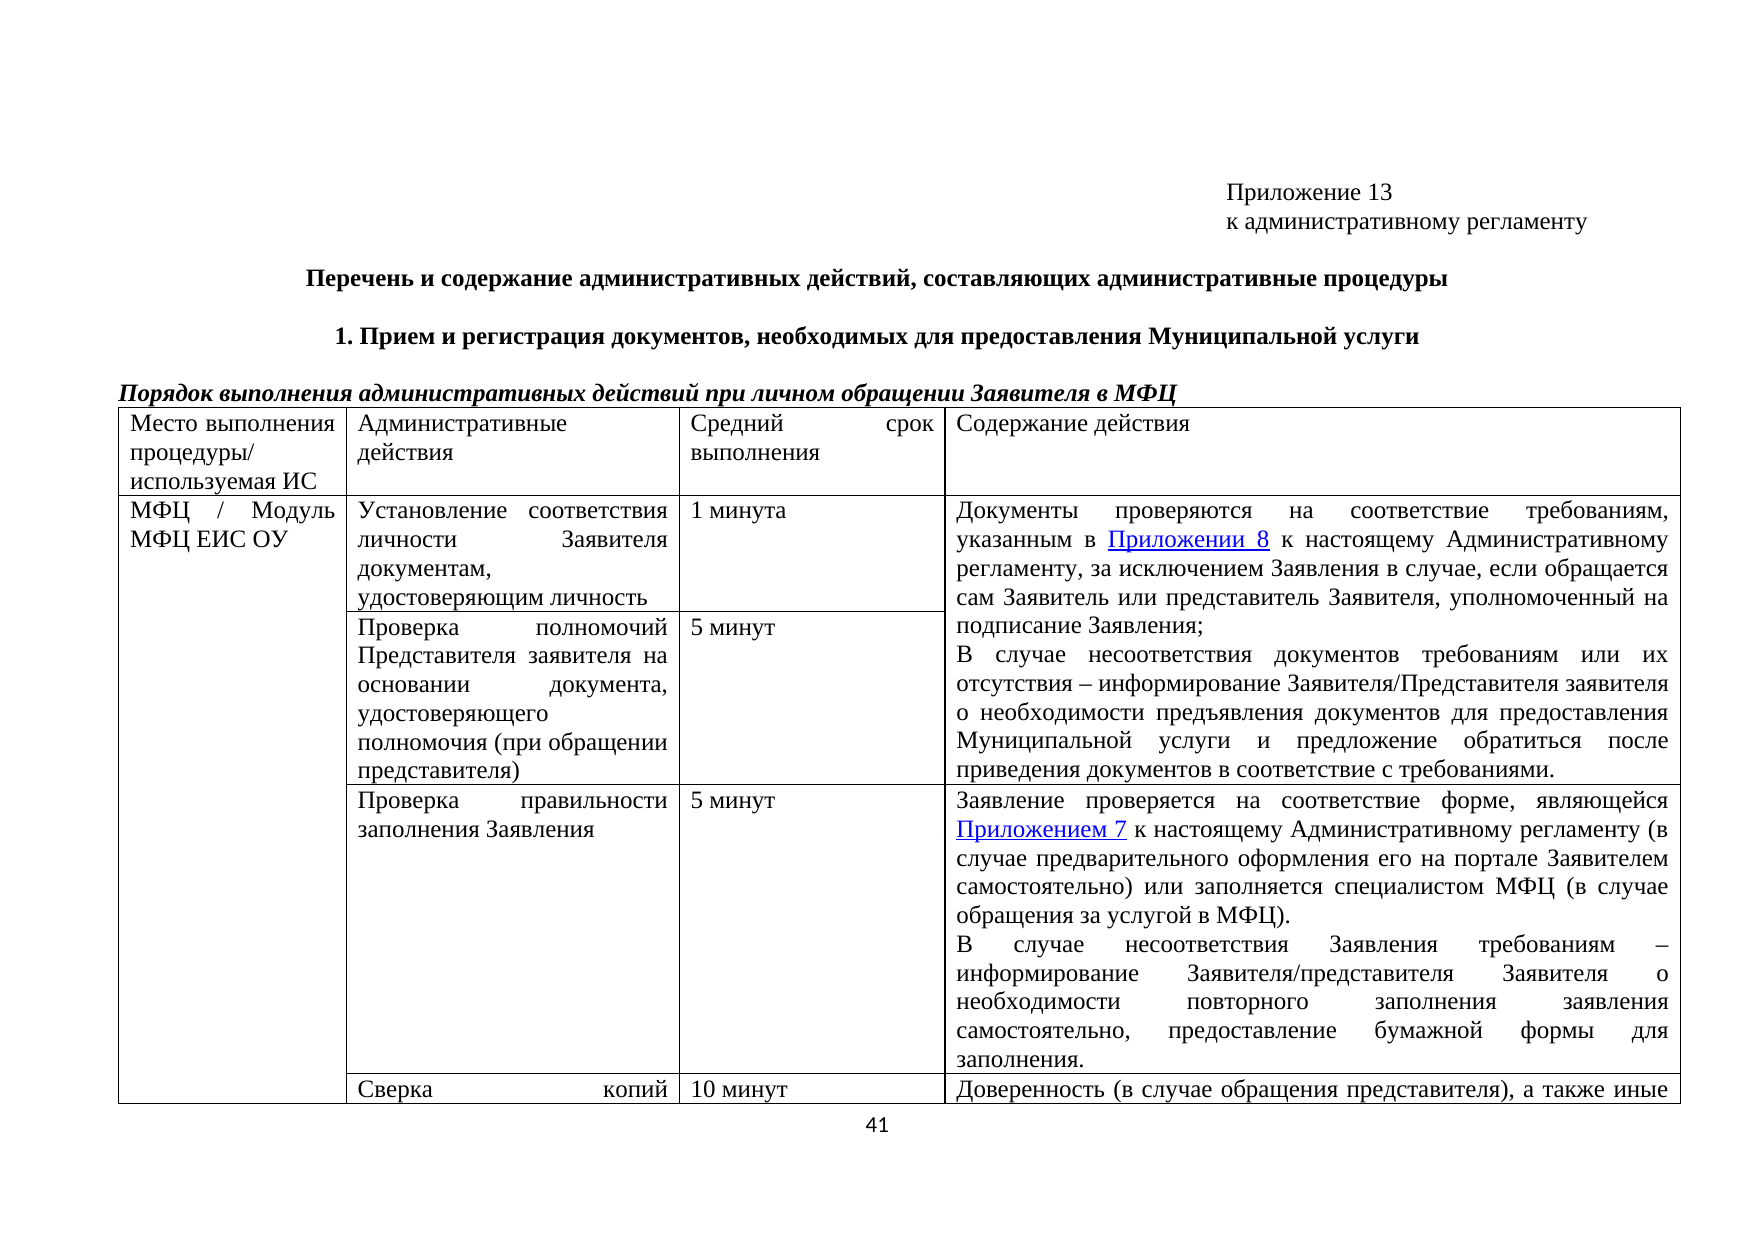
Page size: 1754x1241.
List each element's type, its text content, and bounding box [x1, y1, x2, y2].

table_cell 5 минут [680, 612, 944, 784]
table_header Средний срок выполнения [680, 408, 944, 494]
table_cell Документы проверяются на соответствие требованиям, указанным в Приложении 8 к настоящему Административному регламенту, за исключением Заявления в случае, если обращается сам Заявитель или представитель Заявителя, уполномоченный на подписание Заявления; В случае несоответствия документов требованиям или их отсутствия – информирование Заявителя/Представителя заявителя о необходимости предъявления документов для предоставления Муниципальной услуги и предложение обратиться после приведения документов в соответствие с требованиями. [946, 496, 1680, 784]
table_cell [946, 1074, 1680, 1102]
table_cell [347, 1074, 679, 1102]
text Порядок выполнения административных действий при личном обращении Заявителя в МФЦ [118, 378, 1636, 407]
table_cell 5 минут [680, 785, 944, 1073]
table_cell Проверка правильности заполнения Заявления [347, 785, 679, 1073]
table_cell МФЦ / Модуль МФЦ ЕИС ОУ [119, 496, 346, 1102]
table_header Место выполнения процедуры/ используемая ИС [119, 408, 346, 494]
text Перечень и содержание административных действий, составляющих административные процедуры [118, 263, 1636, 292]
text 1. Прием и регистрация документов, необходимых для предоставления Муниципальной услуги [118, 321, 1636, 350]
table_cell Проверка полномочий Представителя заявителя на основании документа, удостоверяющего полномочия (при обращении представителя) [347, 612, 679, 784]
table_cell Установление соответствия личности Заявителя документам, удостоверяющим личность [347, 496, 679, 611]
text к административному регламенту [1152, 206, 1636, 235]
table_header Административные действия [347, 408, 679, 494]
table_header Содержание действия [946, 408, 1680, 494]
table_cell Заявление проверяется на соответствие форме, являющейся Приложением 7 к настоящему Административному регламенту (в случае предварительного оформления его на портале Заявителем самостоятельно) или заполняется специалистом МФЦ (в случае обращения за услугой в МФЦ). В случае несоответствия Заявления требованиям – информирование Заявителя/представителя Заявителя о необходимости повторного заполнения заявления самостоятельно, предоставление бумажной формы для заполнения. [946, 785, 1680, 1073]
text Приложение 13 [1226, 177, 1636, 206]
table_cell 10 минут [680, 1074, 944, 1102]
table_cell 1 минута [680, 496, 944, 611]
